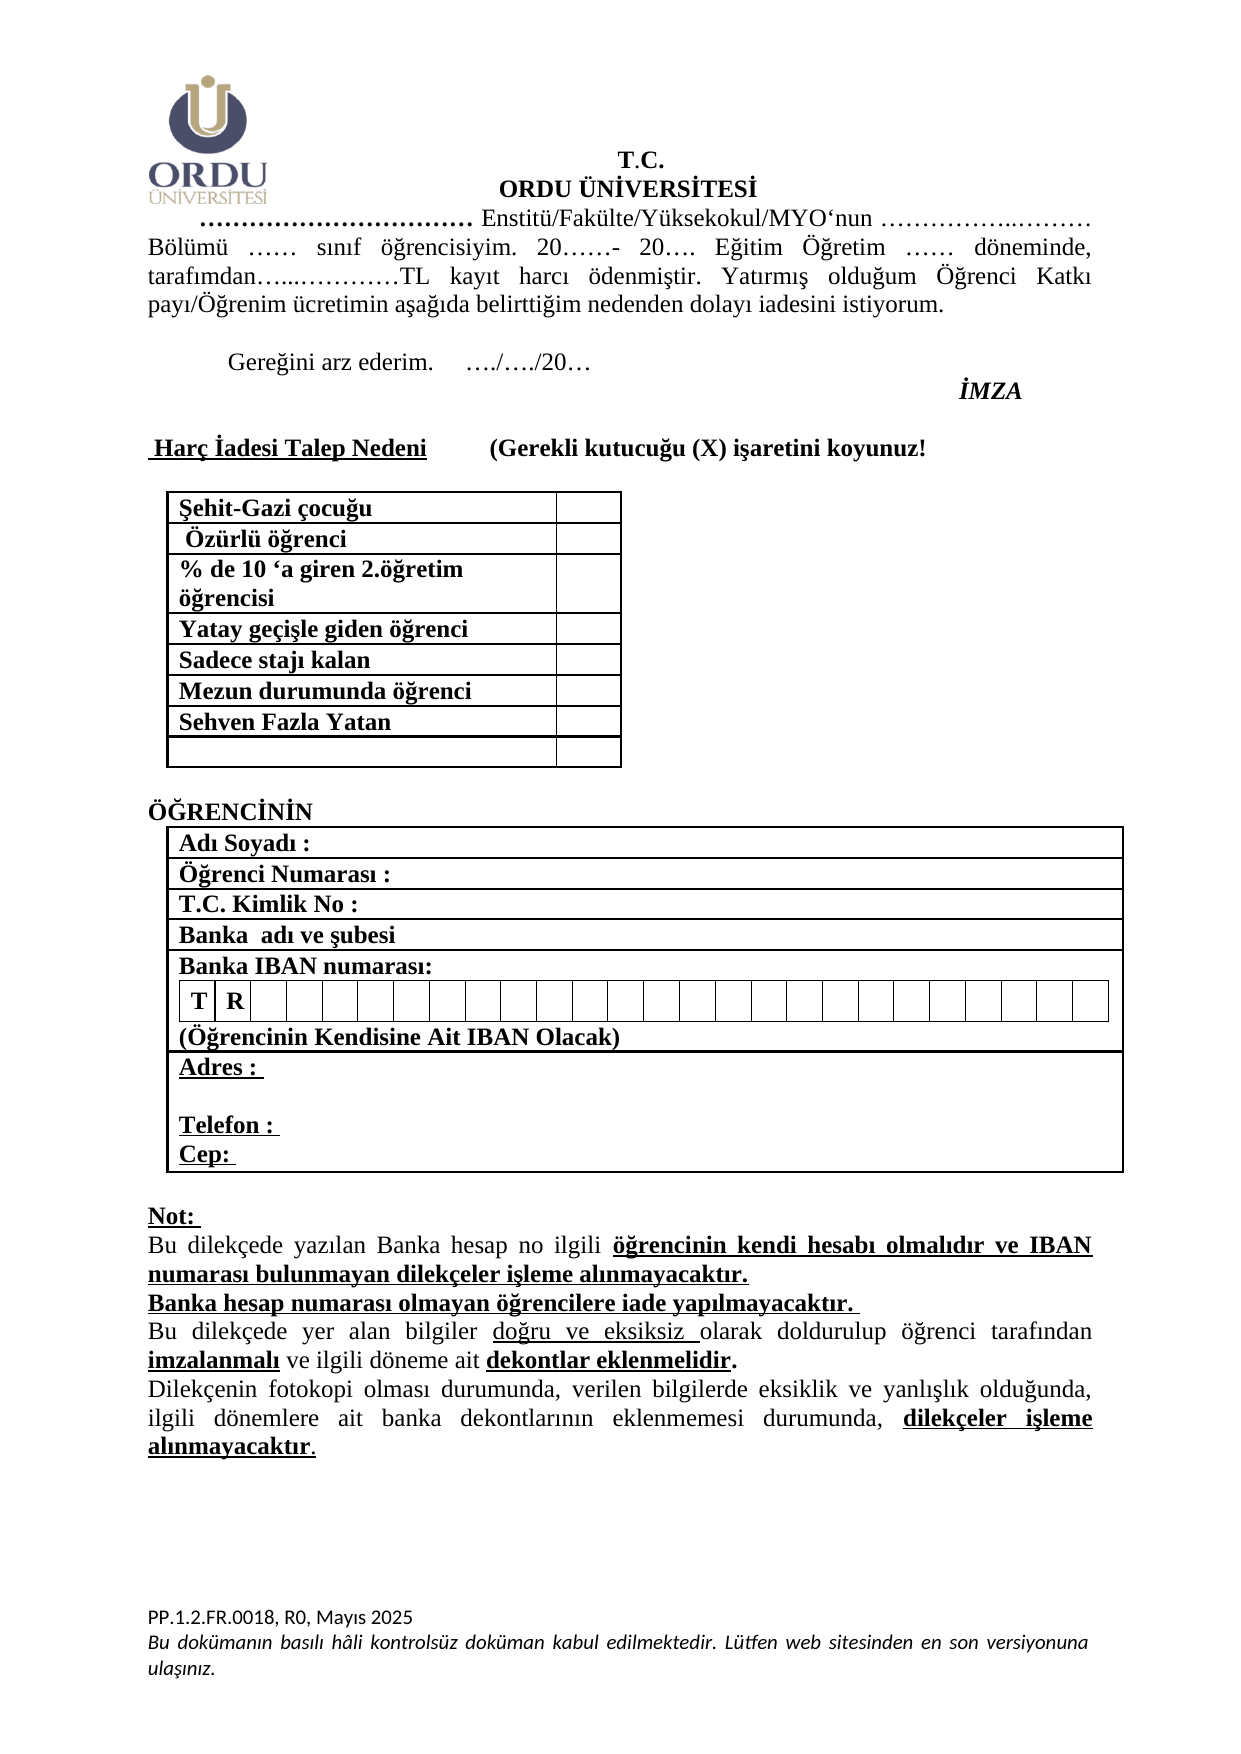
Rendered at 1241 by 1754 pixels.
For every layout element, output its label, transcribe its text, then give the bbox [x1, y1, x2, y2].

text ÖĞRENCİNİN [148, 797, 1092, 826]
table_cell Sehven Fazla Yatan [169, 707, 556, 735]
table_cell T.C. Kimlik No : [169, 890, 1122, 918]
table_cell Öğrenci Numarası : [169, 859, 1122, 887]
table_cell [557, 614, 620, 643]
table_header Şehit-Gazi çocuğu [169, 493, 556, 522]
table_cell [557, 555, 620, 612]
table_cell [557, 645, 620, 674]
text Bu dilekçede yazılan Banka hesap no ilgili öğrencinin kendi hesabı olmalıdır ve IBAN numarası bulunmayan dilekçeler işleme alınmayacaktır. [148, 1230, 1092, 1288]
picture [148, 75, 268, 204]
text T.C. [268, 145, 1092, 174]
table_cell Adres : Telefon : Cep: [169, 1053, 1122, 1171]
text Not: [148, 1201, 1092, 1230]
text Gereğini arz ederim. …./…./20… [148, 347, 1092, 376]
table_cell Yatay geçişle giden öğrenci [169, 614, 556, 643]
table_header [557, 493, 620, 522]
text ORDU ÜNİVERSİTESİ [268, 174, 1092, 203]
table_cell [557, 707, 620, 735]
table_cell Özürlü öğrenci [169, 524, 556, 552]
table_cell Banka adı ve şubesi [169, 920, 1122, 949]
table_header Adı Soyadı : [169, 828, 1122, 857]
text Dilekçenin fotokopi olması durumunda, verilen bilgilerde eksiklik ve yanlışlık olduğunda, ilgili dönemlere ait banka dekontlarının eklenmemesi durumunda, dilekçeler işleme alınmayacaktır. [148, 1374, 1092, 1460]
table_cell Mezun durumunda öğrenci [169, 676, 556, 704]
text İMZA [148, 376, 1092, 404]
table_cell [557, 676, 620, 704]
table_cell [169, 738, 556, 766]
text Bu dilekçede yer alan bilgiler doğru ve eksiksiz olarak doldurulup öğrenci tarafından imzalanmalı ve ilgili döneme ait dekontlar eklenmelidir. [148, 1316, 1092, 1374]
table_cell % de 10 ‘a giren 2.öğretim öğrencisi [169, 555, 556, 612]
table_cell [557, 738, 620, 766]
table_cell Sadece stajı kalan [169, 645, 556, 674]
text Harç İadesi Talep Nedeni (Gerekli kutucuğu (X) işaretini koyunuz! [148, 433, 1092, 462]
text Banka hesap numarası olmayan öğrencilere iade yapılmayacaktır. [148, 1288, 1092, 1316]
text …………………………… Enstitü/Fakülte/Yüksekokul/MYO‘nun ……………..……… Bölümü …… sınıf öğrencisiyim. 20……- 20…. Eğitim Öğretim …… döneminde, tarafımdan…...…………TL kayıt harcı ödenmiştir. Yatırmış olduğum Öğrenci Katkı payı/Öğrenim ücretimin aşağıda belirttiğim nedenden dolayı iadesini istiyorum. [148, 203, 1092, 318]
table_cell [557, 524, 620, 552]
table_cell Banka IBAN numarası: (Öğrencinin Kendisine Ait IBAN Olacak) [169, 951, 1122, 1050]
